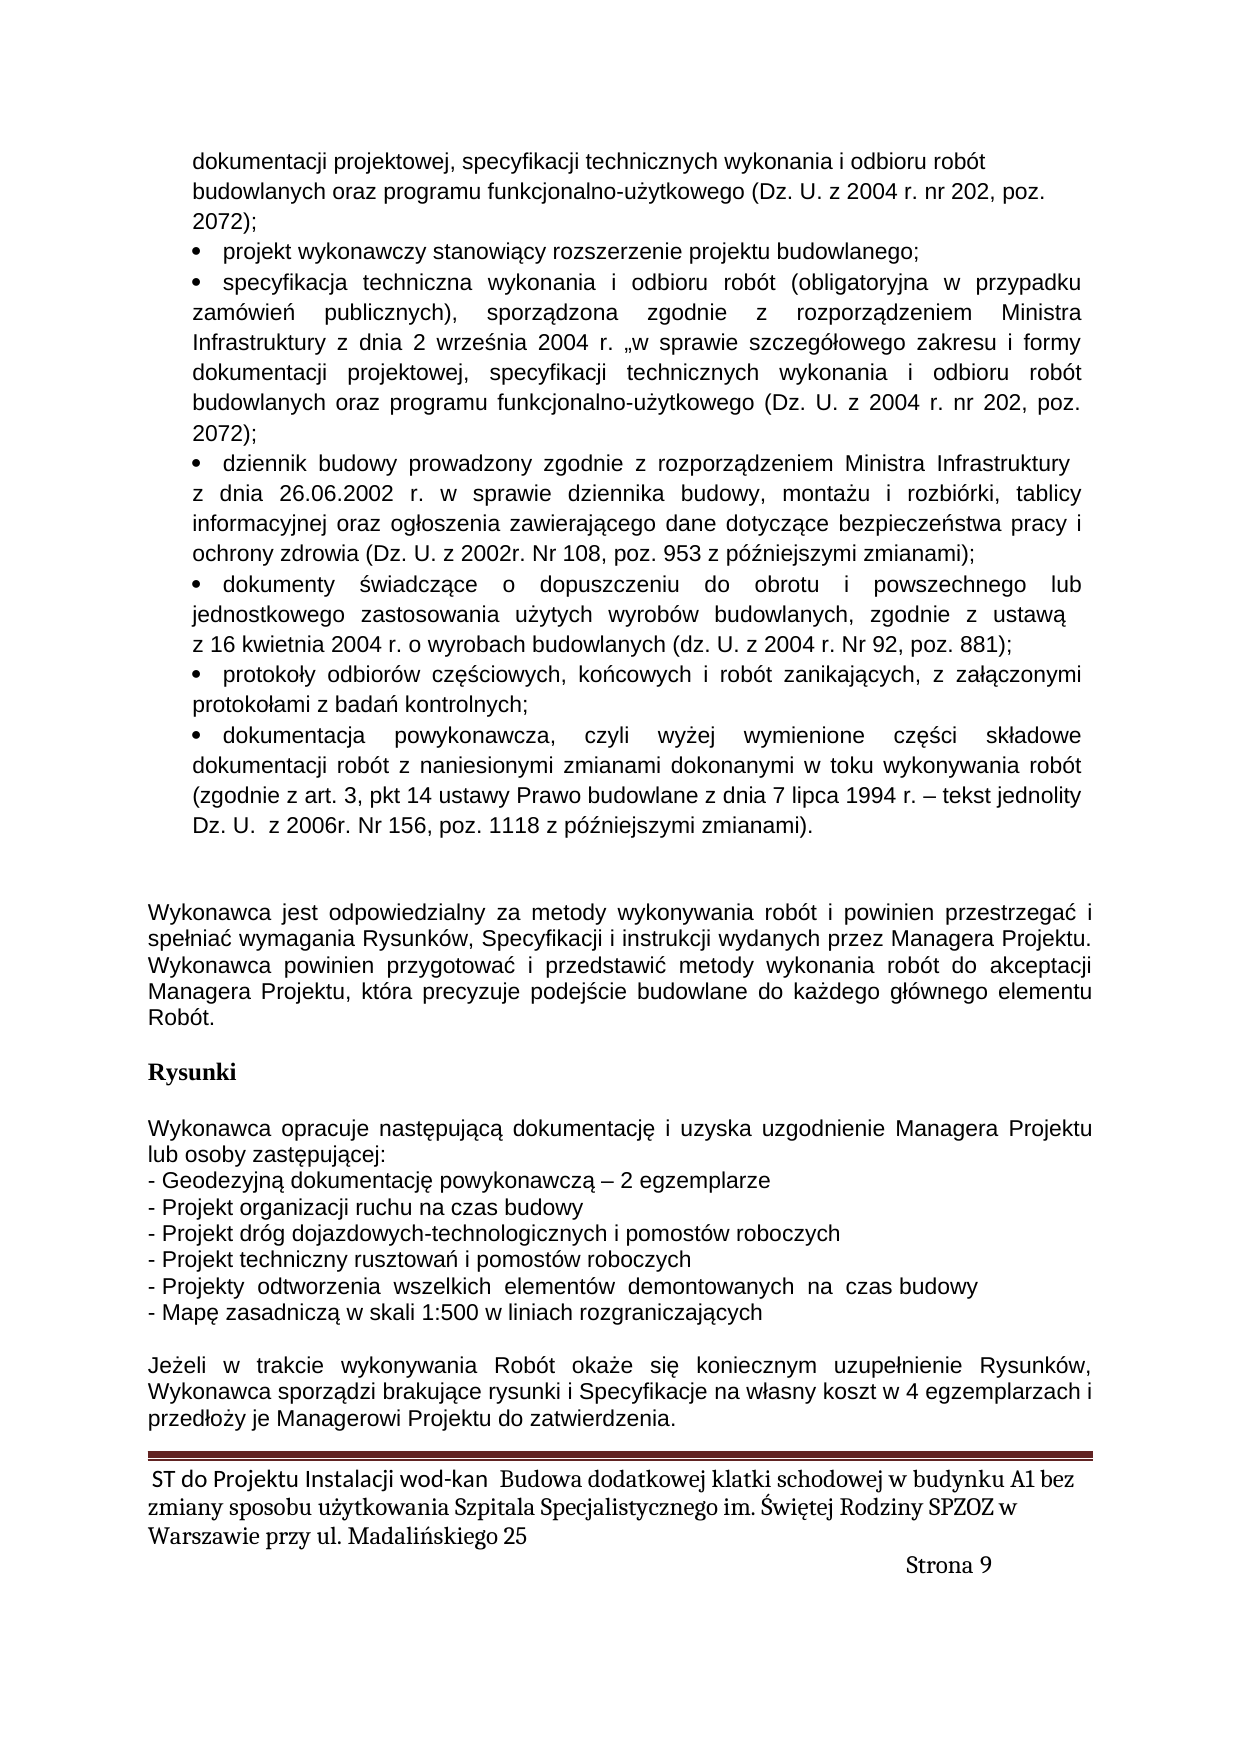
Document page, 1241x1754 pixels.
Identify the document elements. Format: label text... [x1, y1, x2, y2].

text Rysunki [148, 1057, 1093, 1086]
text - Mapę zasadniczą w skali 1:500 w liniach rozgraniczających [148, 1299, 1093, 1325]
text Wykonawca opracuje następującą dokumentację i uzyska uzgodnienie Managera Projektu lub osoby zastępującej: [148, 1114, 1093, 1167]
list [192, 148, 1082, 234]
list dziennik budowy prowadzony zgodnie z rozporządzeniem Ministra Infrastruktury z dnia 26.06.2002 r. w sprawie dziennika budowy, montażu i rozbiórki, tablicy informacyjnej oraz ogłoszenia zawierającego dane dotyczące bezpieczeństwa pracy i ochrony zdrowia (Dz. U. z 2002r. Nr 108, poz. 953 z późniejszymi zmianami); [192, 450, 1082, 567]
text - Projekt techniczny rusztowań i pomostów roboczych [148, 1246, 1093, 1273]
list protokoły odbiorów częściowych, końcowych i robót zanikających, z załączonymi protokołami z badań kontrolnych; [192, 661, 1082, 718]
text Wykonawca jest odpowiedzialny za metody wykonywania robót i powinien przestrzegać i spełniać wymagania Rysunków, Specyfikacji i instrukcji wydanych przez Managera Projektu. Wykonawca powinien przygotować i przedstawić metody wykonania robót do akceptacji Managera Projektu, która precyzuje podejście budowlane do każdego głównego elementu Robót. [148, 899, 1093, 1031]
text - Projekty odtworzenia wszelkich elementów demontowanych na czas budowy [148, 1273, 1093, 1299]
list specyfikacja techniczna wykonania i odbioru robót (obligatoryjna w przypadku zamówień publicznych), sporządzona zgodnie z rozporządzeniem Ministra Infrastruktury z dnia 2 września 2004 r. „w sprawie szczegółowego zakresu i formy dokumentacji projektowej, specyfikacji technicznych wykonania i odbioru robót budowlanych oraz programu funkcjonalno-użytkowego (Dz. U. z 2004 r. nr 202, poz. 2072); [192, 268, 1082, 446]
text - Geodezyjną dokumentację powykonawczą – 2 egzemplarze [148, 1167, 1093, 1194]
list dokumentacja powykonawcza, czyli wyżej wymienione części składowe dokumentacji robót z naniesionymi zmianami dokonanymi w toku wykonywania robót (zgodnie z art. 3, pkt 14 ustawy Prawo budowlane z dnia 7 lipca 1994 r. – tekst jednolity Dz. U. z 2006r. Nr 156, poz. 1118 z późniejszymi zmianami). [192, 722, 1082, 838]
list dokumenty świadczące o dopuszczeniu do obrotu i powszechnego lub jednostkowego zastosowania użytych wyrobów budowlanych, zgodnie z ustawą z 16 kwietnia 2004 r. o wyrobach budowlanych (dz. U. z 2004 r. Nr 92, poz. 881); [192, 571, 1082, 657]
text - Projekt dróg dojazdowych-technologicznych i pomostów roboczych [148, 1220, 1093, 1246]
list projekt wykonawczy stanowiący rozszerzenie projektu budowlanego; [192, 238, 1082, 264]
text Jeżeli w trakcie wykonywania Robót okaże się koniecznym uzupełnienie Rysunków, Wykonawca sporządzi brakujące rysunki i Specyfikacje na własny koszt w 4 egzemplarzach i przedłoży je Managerowi Projektu do zatwierdzenia. [148, 1352, 1093, 1431]
text - Projekt organizacji ruchu na czas budowy [148, 1194, 1093, 1220]
